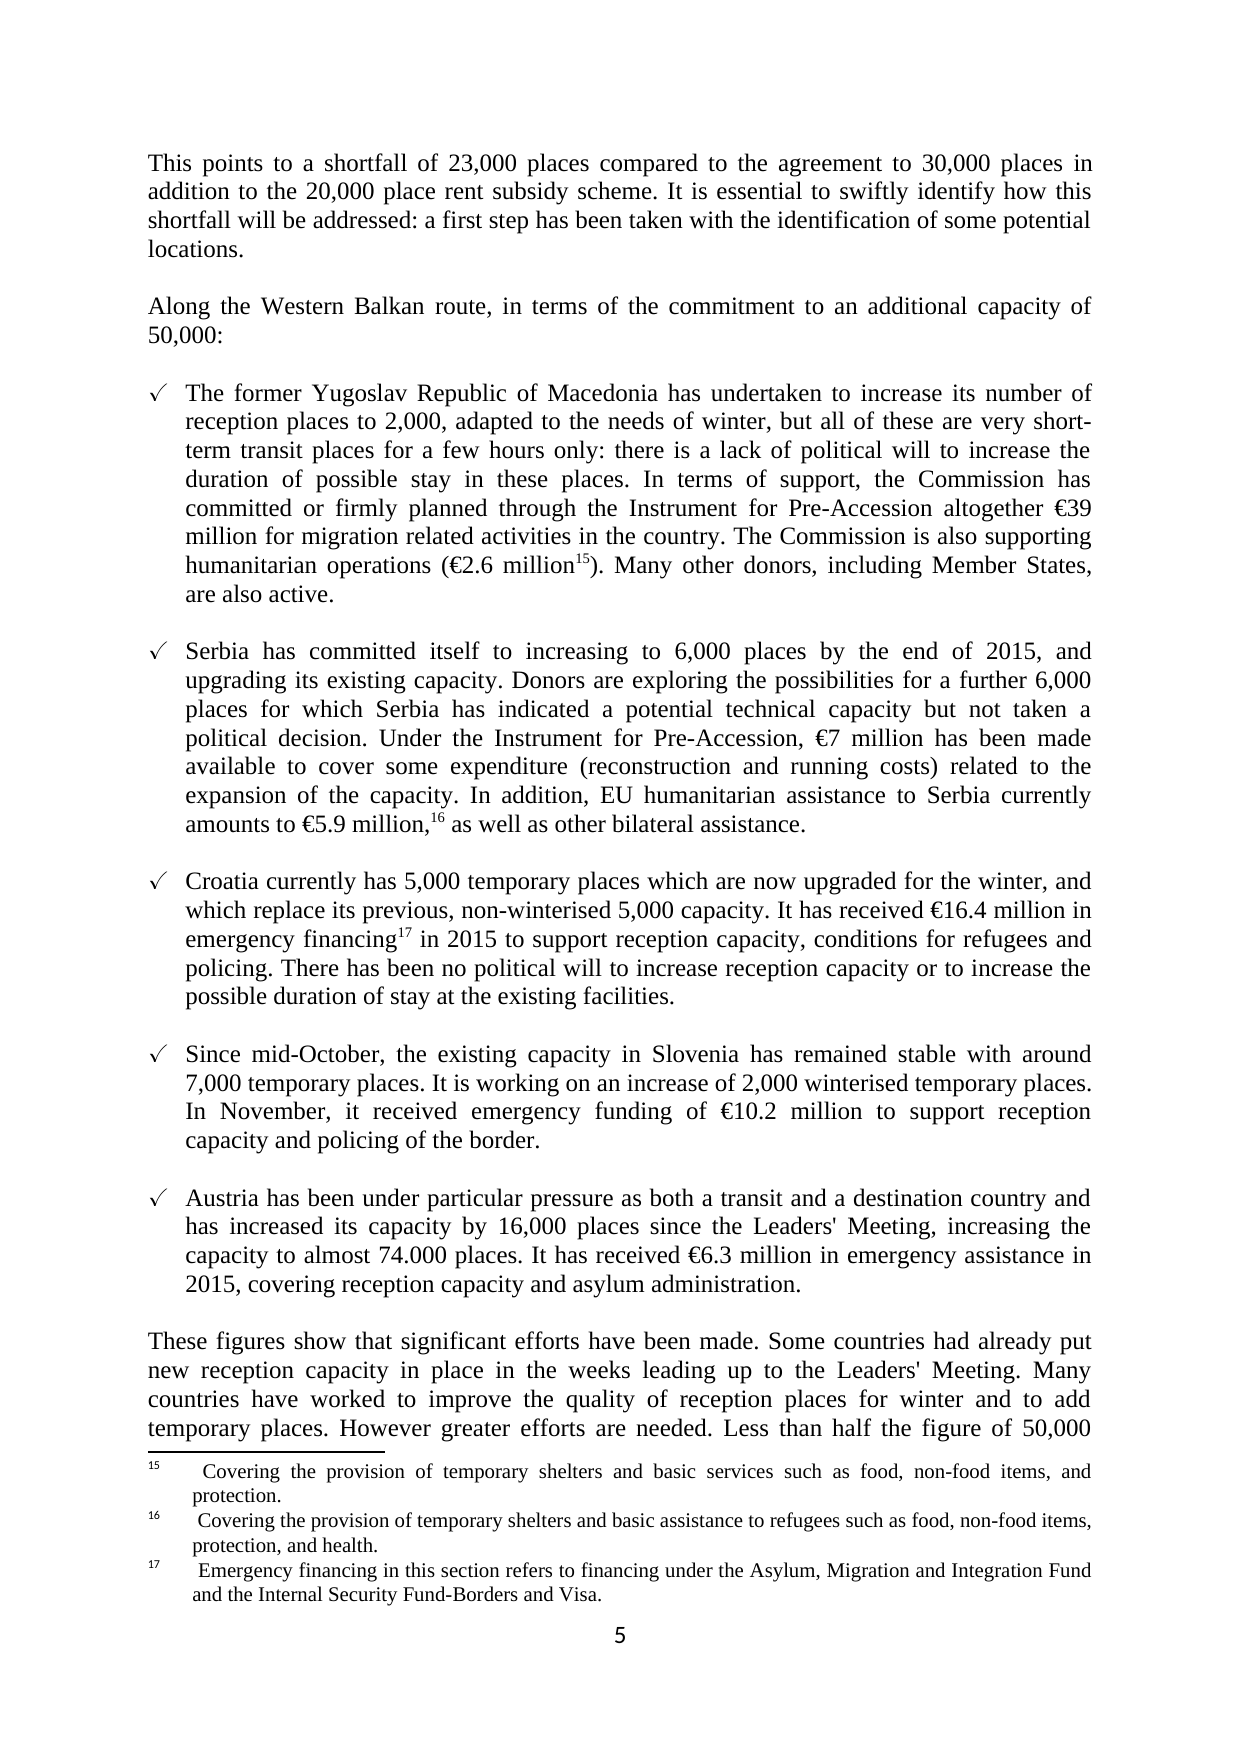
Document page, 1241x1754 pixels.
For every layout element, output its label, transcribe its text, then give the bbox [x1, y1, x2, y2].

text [148, 1326, 1093, 1441]
list Serbia has committed itself to increasing to 6,000 places by the end of 2015, and upgrading its existing capacity. Donors are exploring the possibilities for a further 6,000 places for which Serbia has indicated a potential technical capacity but not taken a political decision. Under the Instrument for Pre-Accession, €7 million has been made available to cover some expenditure (reconstruction and running costs) related to the expansion of the capacity. In addition, EU humanitarian assistance to Serbia currently amounts to €5.9 million, as well as other bilateral assistance. [148, 636, 1093, 838]
list The former Yugoslav Republic of Macedonia has undertaken to increase its number of reception places to 2,000, adapted to the needs of winter, but all of these are very short-term transit places for a few hours only: there is a lack of political will to increase the duration of possible stay in these places. In terms of support, the Commission has committed or firmly planned through the Instrument for Pre-Accession altogether €39 million for migration related activities in the country. The Commission is also supporting humanitarian operations (€2.6 million). Many other donors, including Member States, are also active. [148, 378, 1093, 608]
text Along the Western Balkan route, in terms of the commitment to an additional capacity of 50,000: [148, 291, 1093, 349]
text This points to a shortfall of 23,000 places compared to the agreement to 30,000 places in addition to the 20,000 place rent subsidy scheme. It is essential to swiftly identify how this shortfall will be addressed: a first step has been taken with the identification of some potential locations. [148, 148, 1093, 263]
list Croatia currently has 5,000 temporary places which are now upgraded for the winter, and which replace its previous, non-winterised 5,000 capacity. It has received €16.4 million in emergency financing in 2015 to support reception capacity, conditions for refugees and policing. There has been no political will to increase reception capacity or to increase the possible duration of stay at the existing facilities. [148, 866, 1093, 1010]
list Austria has been under particular pressure as both a transit and a destination country and has increased its capacity by 16,000 places since the Leaders' Meeting, increasing the capacity to almost 74.000 places. It has received €6.3 million in emergency assistance in 2015, covering reception capacity and asylum administration. [148, 1183, 1093, 1298]
list Since mid-October, the existing capacity in Slovenia has remained stable with around 7,000 temporary places. It is working on an increase of 2,000 winterised temporary places. In November, it received emergency funding of €10.2 million to support reception capacity and policing of the border. [148, 1039, 1093, 1154]
